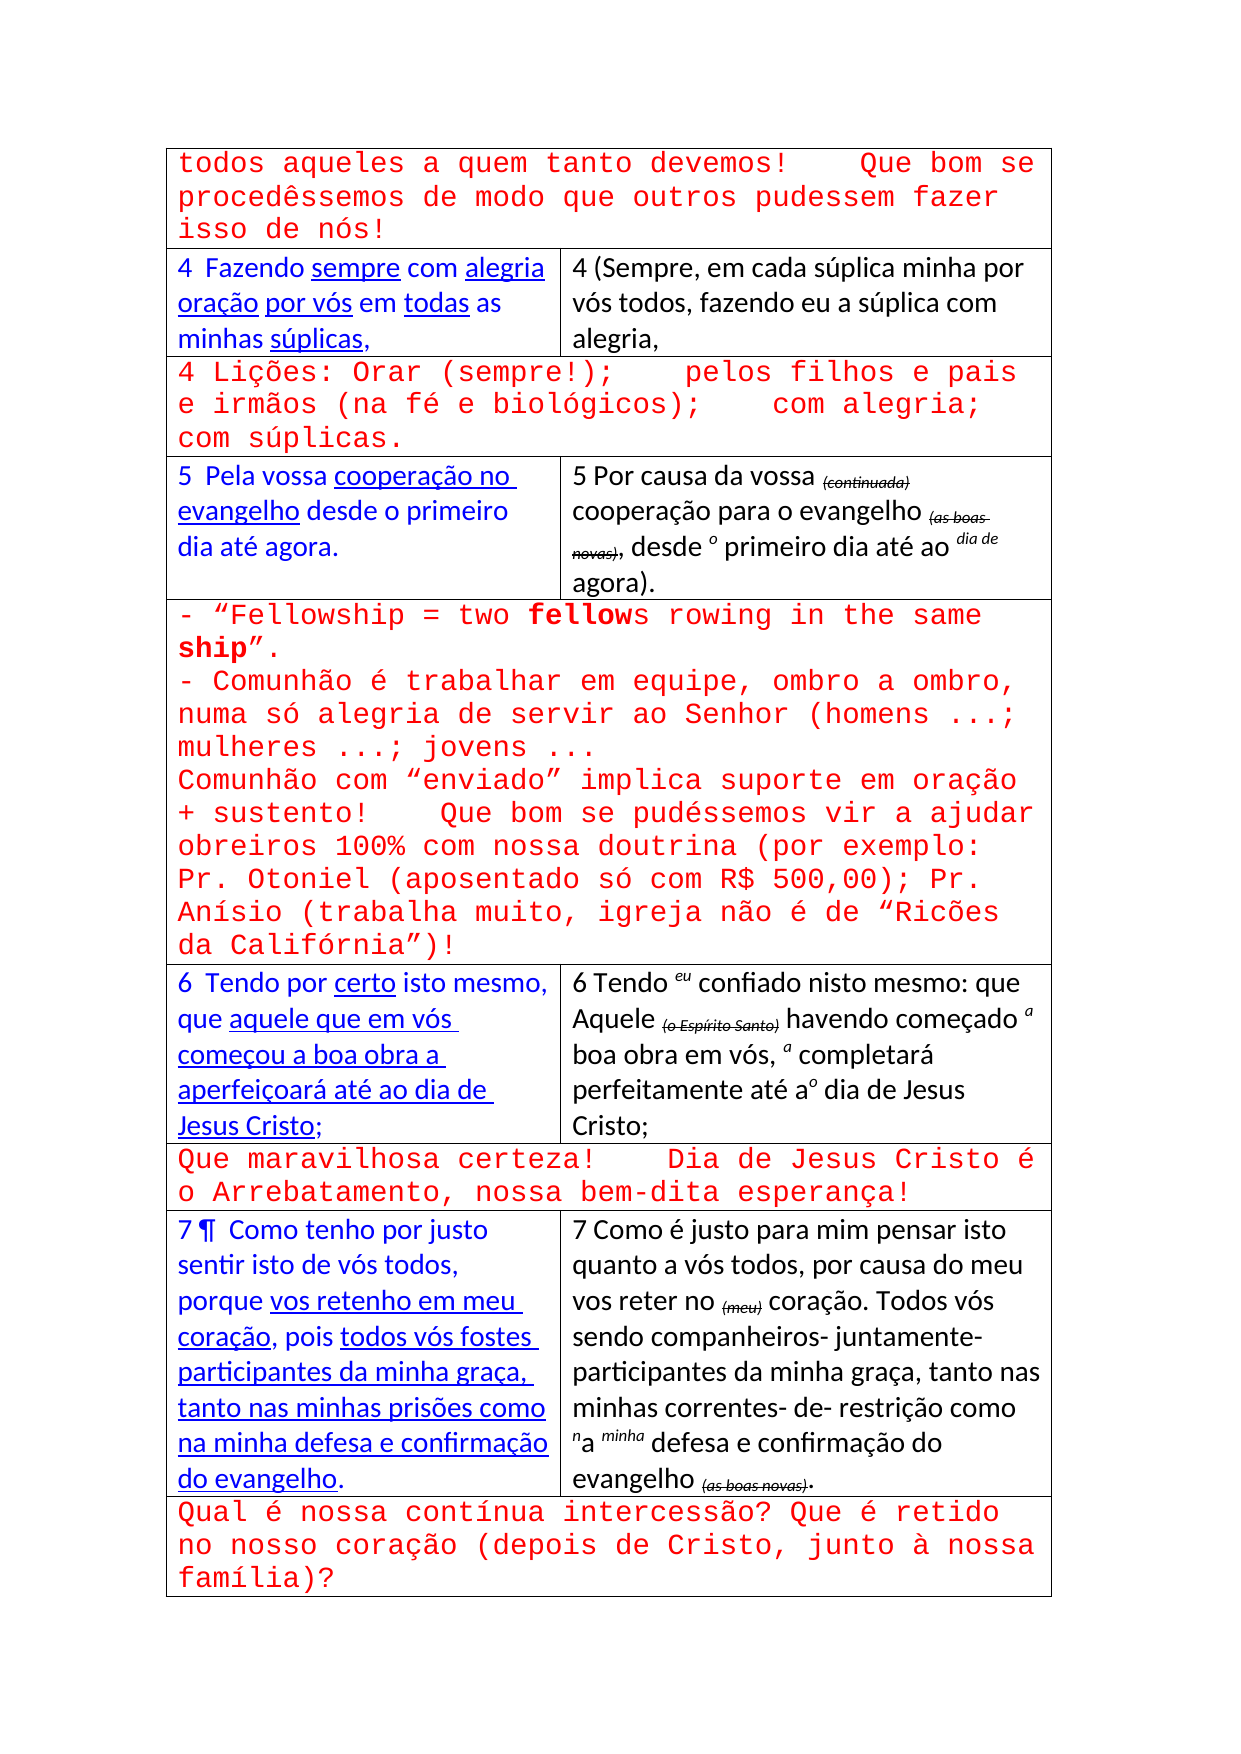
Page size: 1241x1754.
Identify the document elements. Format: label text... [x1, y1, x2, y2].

table_cell 7 ¶ Como tenho por justo sentir isto de vós todos, porque vos retenho em meu coração, pois todos vós fostes participantes da minha graça, tanto nas minhas prisões como na minha defesa e confirmação do evangelho. [167, 1211, 560, 1496]
table_cell 5 Pela vossa cooperação no evangelho desde o primeiro dia até agora. [167, 457, 560, 599]
table_cell 6 Tendo eu confiado nisto mesmo: que Aquele (o Espírito Santo) havendo começado a boa obra em vós, a completará perfeitamente até ao dia de Jesus Cristo; [561, 965, 1051, 1143]
table_cell 4 Fazendo sempre com alegria oração por vós em todas as minhas súplicas, [167, 249, 560, 356]
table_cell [167, 149, 1051, 248]
table_cell 5 Por causa da vossa (continuada) cooperação para o evangelho (as boas novas), desde o primeiro dia até ao dia de agora). [561, 457, 1051, 599]
table_cell 4 Lições: Orar (sempre!); pelos filhos e pais e irmãos (na fé e biológicos); com alegria; com súplicas. [167, 357, 1051, 456]
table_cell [167, 1497, 1051, 1596]
table_cell 6 Tendo por certo isto mesmo, que aquele que em vós começou a boa obra a aperfeiçoará até ao dia de Jesus Cristo; [167, 965, 560, 1143]
table_cell - “Fellowship = two fellows rowing in the same ship”. - Comunhão é trabalhar em equipe, ombro a ombro, numa só alegria de servir ao Senhor (homens ...; mulheres ...; jovens ... Comunhão com “enviado” implica suporte em oração + sustento! Que bom se pudéssemos vir a ajudar obreiros 100% com nossa doutrina (por exemplo: Pr. Otoniel (aposentado só com R$ 500,00); Pr. Anísio (trabalha muito, igreja não é de “Ricões da Califórnia”)! [167, 600, 1051, 963]
table_cell 4 (Sempre, em cada súplica minha por vós todos, fazendo eu a súplica com alegria, [561, 249, 1051, 356]
table_cell Que maravilhosa certeza! Dia de Jesus Cristo é o Arrebatamento, nossa bem-dita esperança! [167, 1144, 1051, 1210]
table_cell 7 Como é justo para mim pensar isto quanto a vós todos, por causa do meu vos reter no (meu) coração. Todos vós sendo companheiros- juntamente- participantes da minha graça, tanto nas minhas correntes- de- restrição como na minha defesa e confirmação do evangelho (as boas novas). [561, 1211, 1051, 1496]
